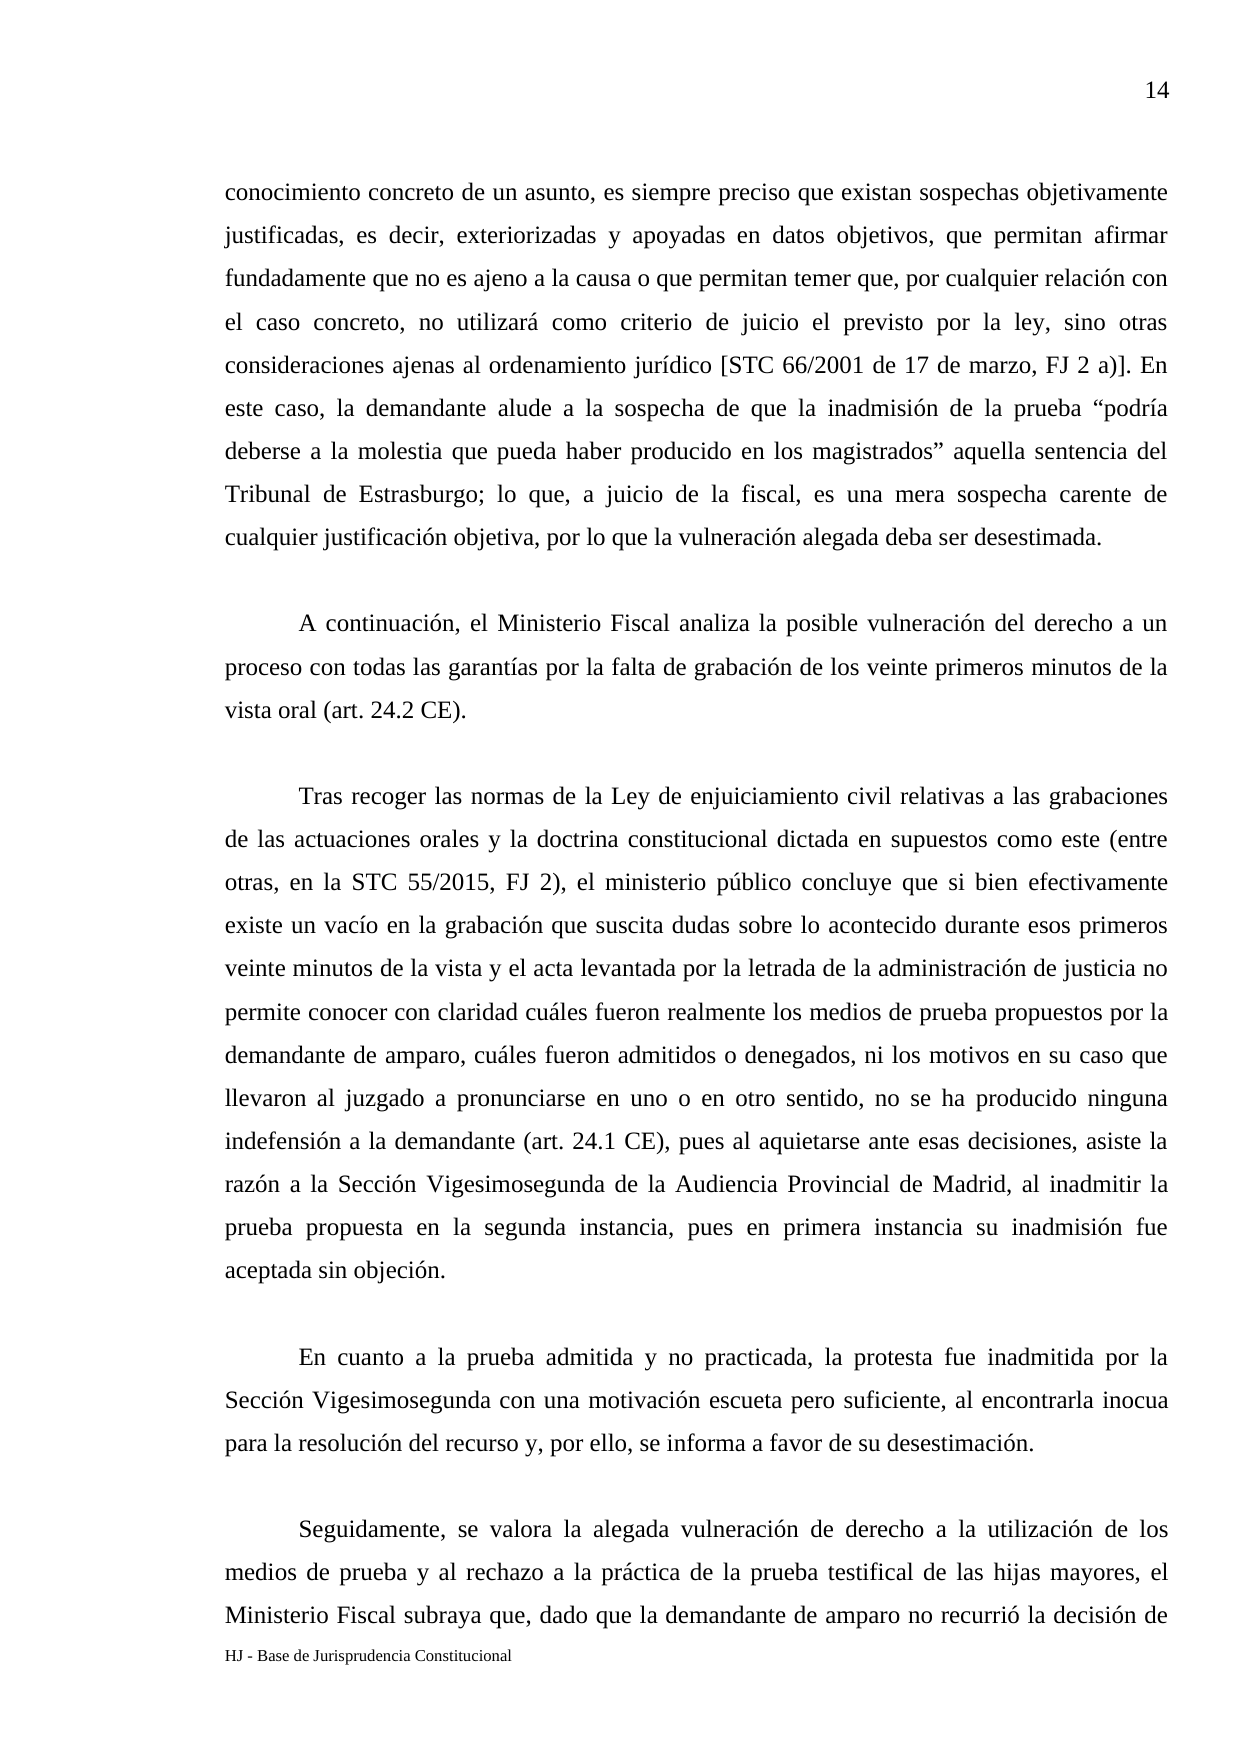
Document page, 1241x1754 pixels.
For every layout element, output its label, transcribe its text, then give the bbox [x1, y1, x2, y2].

text Tras recoger las normas de la Ley de enjuiciamiento civil relativas a las grabaciones de las actuaciones orales y la doctrina constitucional dictada en supuestos como este (entre otras, en la STC 55/2015, FJ 2), el ministerio público concluye que si bien efectivamente existe un vacío en la grabación que suscita dudas sobre lo acontecido durante esos primeros veinte minutos de la vista y el acta levantada por la letrada de la administración de justicia no permite conocer con claridad cuáles fueron realmente los medios de prueba propuestos por la demandante de amparo, cuáles fueron admitidos o denegados, ni los motivos en su caso que llevaron al juzgado a pronunciarse en uno o en otro sentido, no se ha producido ninguna indefensión a la demandante (art. 24.1 CE), pues al aquietarse ante esas decisiones, asiste la razón a la Sección Vigesimosegunda de la Audiencia Provincial de Madrid, al inadmitir la prueba propuesta en la segunda instancia, pues en primera instancia su inadmisión fue aceptada sin objeción. [224, 781, 1169, 1284]
text A continuación, el Ministerio Fiscal analiza la posible vulneración del derecho a un proceso con todas las garantías por la falta de grabación de los veinte primeros minutos de la vista oral (art. 24.2 CE). [224, 608, 1169, 723]
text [224, 1514, 1169, 1629]
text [224, 177, 1169, 551]
text En cuanto a la prueba admitida y no practicada, la protesta fue inadmitida por la Sección Vigesimosegunda con una motivación escueta pero suficiente, al encontrarla inocua para la resolución del recurso y, por ello, se informa a favor de su desestimación. [224, 1342, 1169, 1457]
